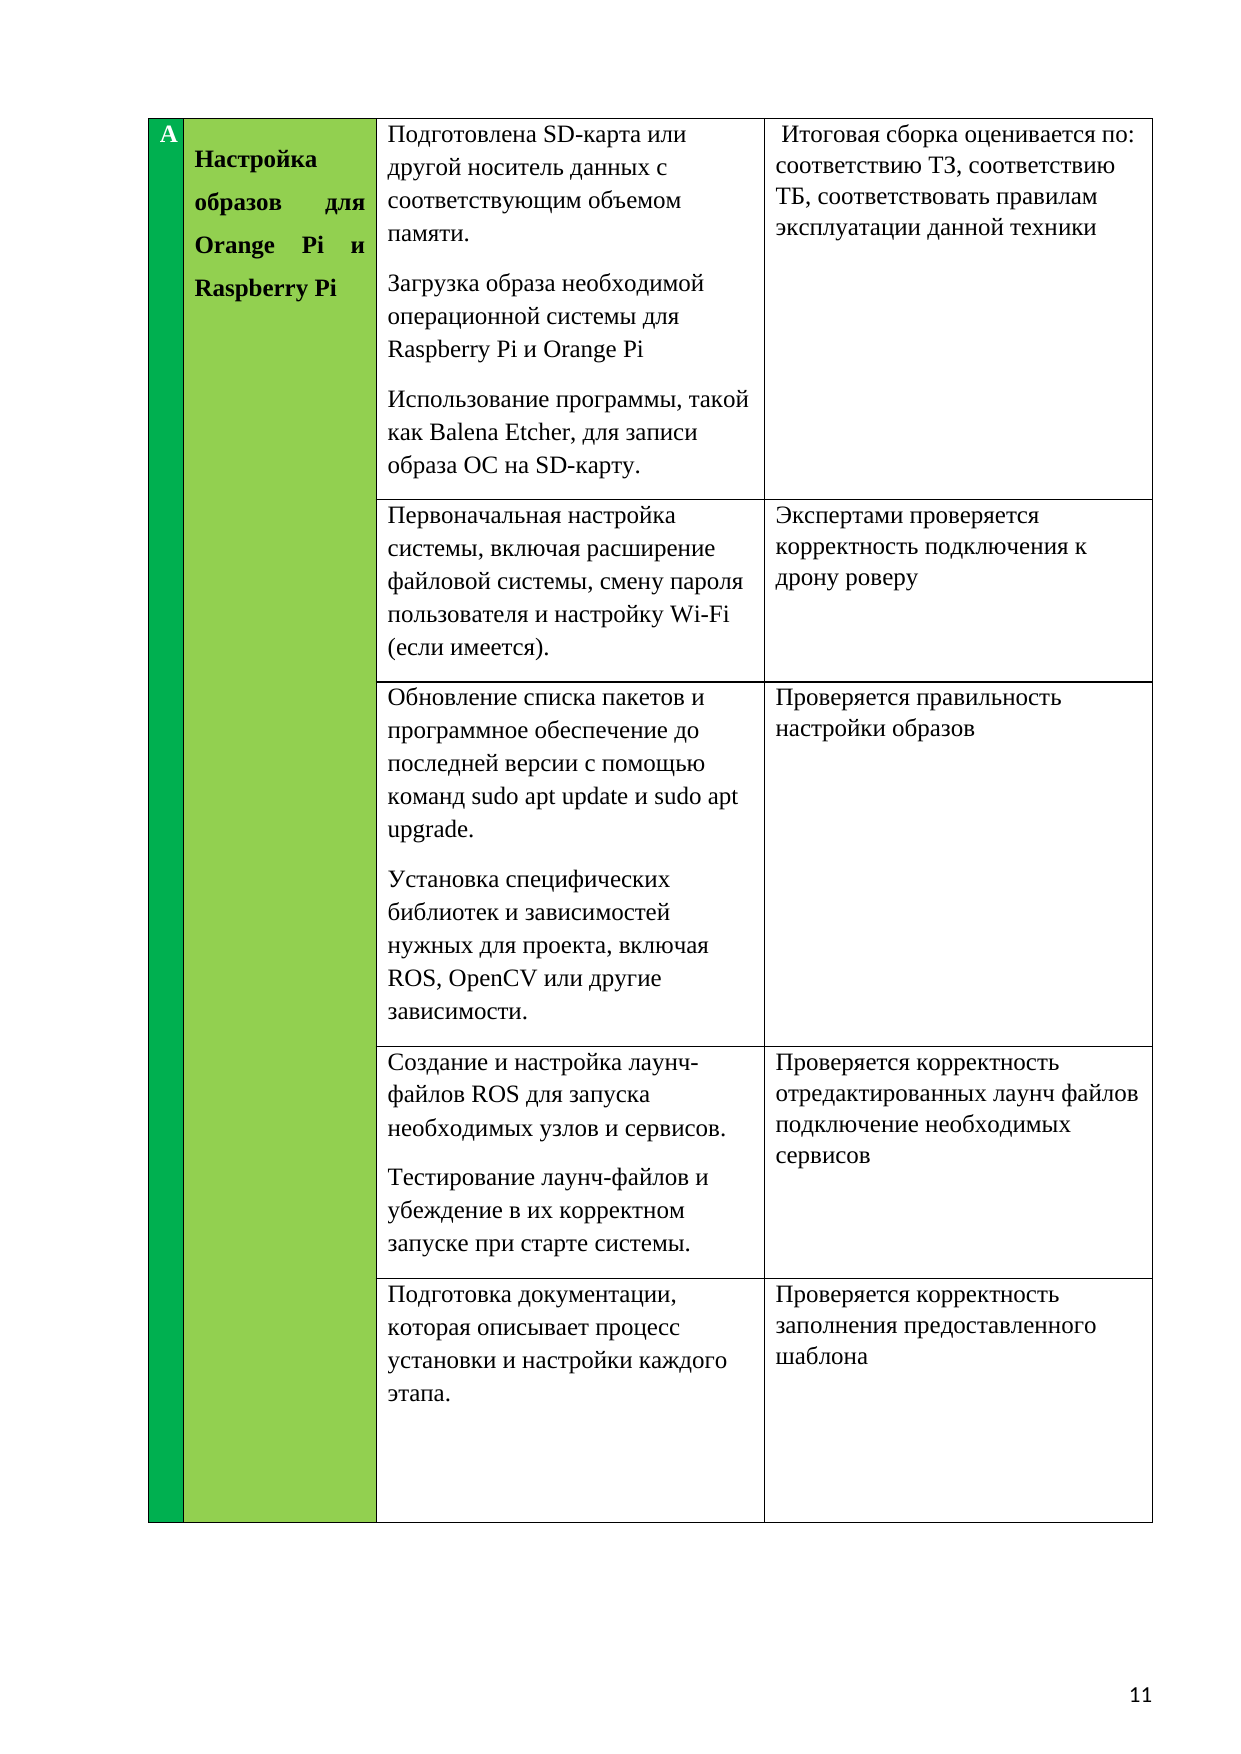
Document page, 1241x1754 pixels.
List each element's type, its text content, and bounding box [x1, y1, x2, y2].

table_cell Проверяется правильность настройки образов [765, 683, 1152, 1046]
table_cell Настройка образов для Orange Pi и Raspberry Pi [184, 119, 376, 1522]
table_cell Подготовка документации, которая описывает процесс установки и настройки каждого этапа. [377, 1279, 764, 1522]
table_cell Первоначальная настройка системы, включая расширение файловой системы, смену пароля пользователя и настройку Wi-Fi (если имеется). [377, 500, 764, 681]
table_cell Подготовлена SD-карта или другой носитель данных с соответствующим объемом памяти. Загрузка образа необходимой операционной системы для Raspberry Pi и Orange Pi Использование программы, такой как Balena Etcher, для записи образа ОС на SD-карту. [377, 119, 764, 499]
table_cell Обновление списка пакетов и программное обеспечение до последней версии с помощью команд sudo apt update и sudo apt upgrade. Установка специфических библиотек и зависимостей нужных для проекта, включая ROS, OpenCV или другие зависимости. [377, 683, 764, 1046]
table_cell Итоговая сборка оценивается по: соответствию ТЗ, соответствию ТБ, соответствовать правилам эксплуатации данной техники [765, 119, 1152, 499]
table_cell А [149, 119, 183, 1522]
table_cell Создание и настройка лаунч-файлов ROS для запуска необходимых узлов и сервисов. Тестирование лаунч-файлов и убеждение в их корректном запуске при старте системы. [377, 1047, 764, 1278]
table_cell Экспертами проверяется корректность подключения к дрону роверу [765, 500, 1152, 681]
table_cell Проверяется корректность отредактированных лаунч файлов подключение необходимых сервисов [765, 1047, 1152, 1278]
table_cell Проверяется корректность заполнения предоставленного шаблона [765, 1279, 1152, 1522]
